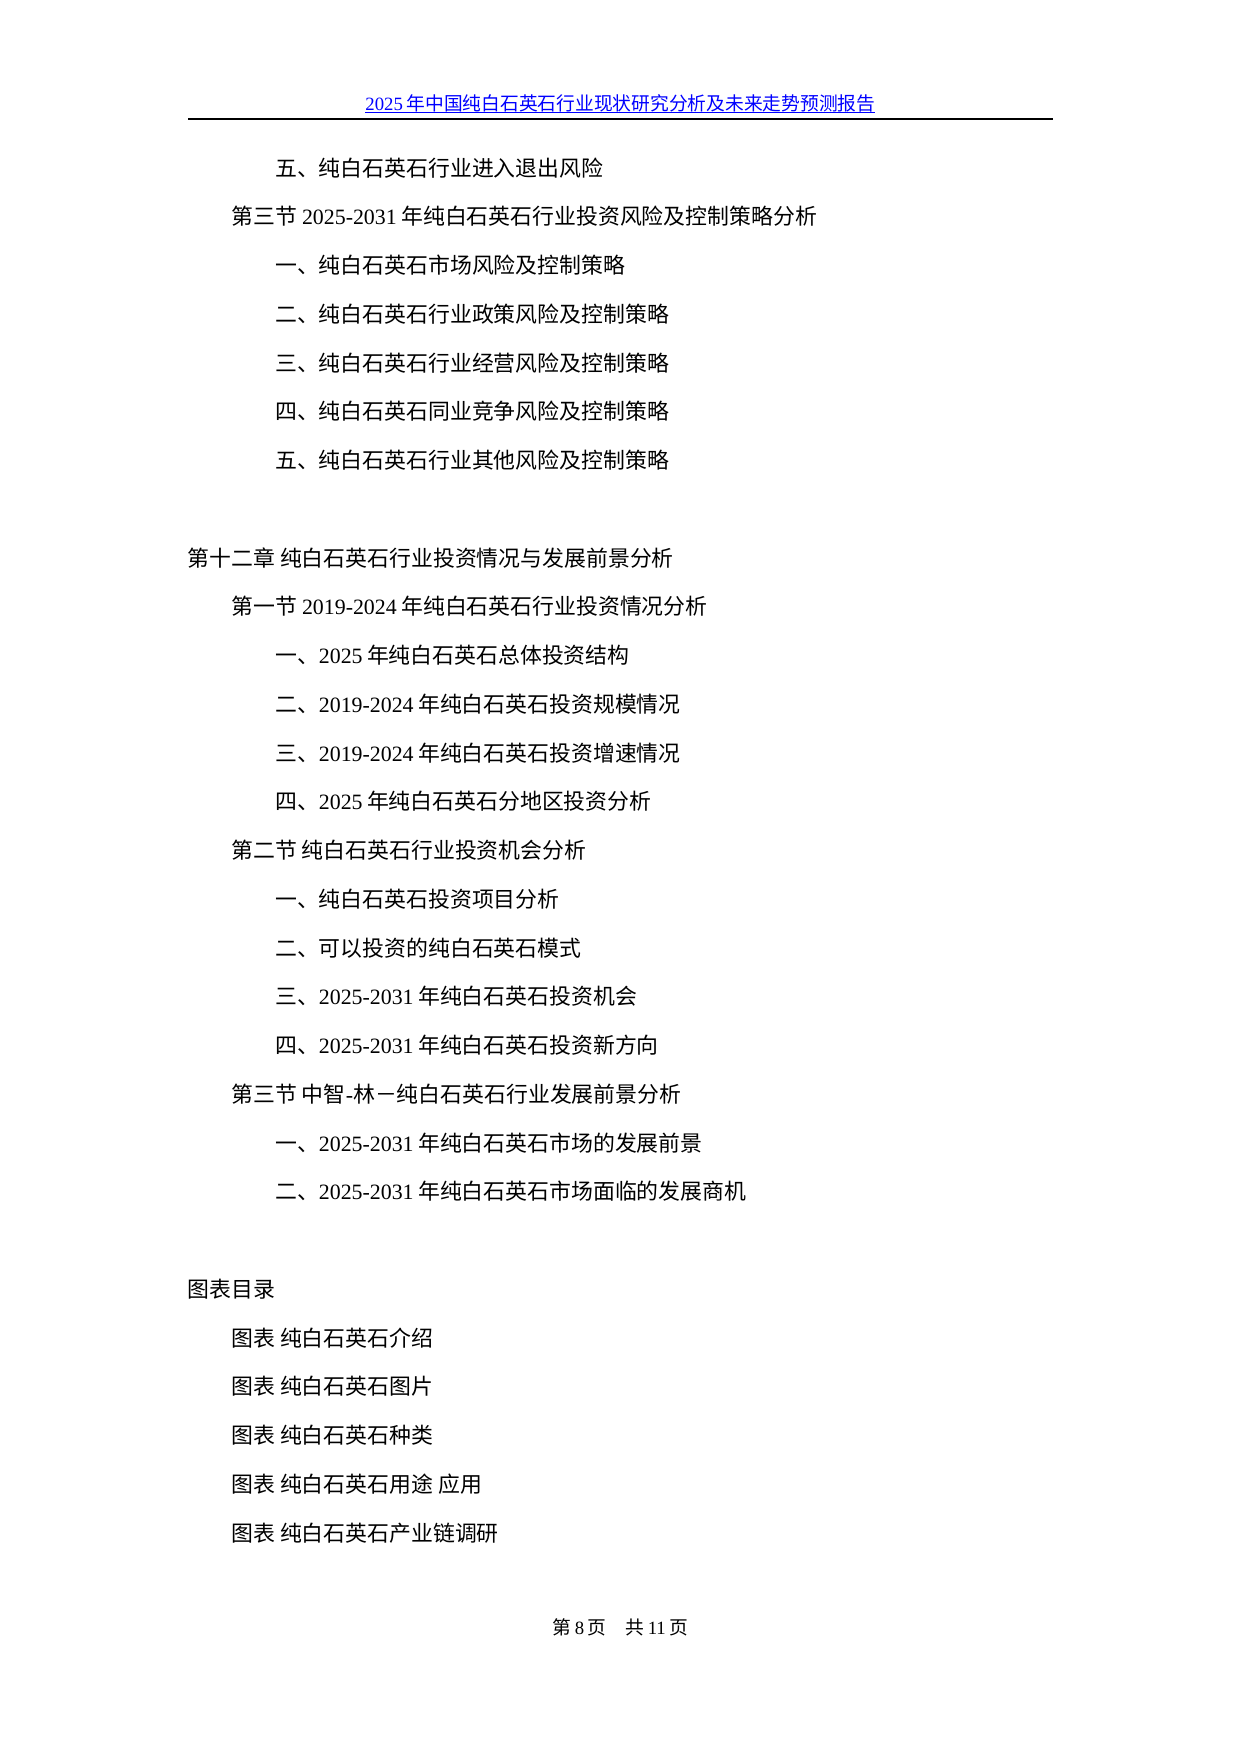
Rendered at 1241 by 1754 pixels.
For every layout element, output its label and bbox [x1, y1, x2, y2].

text [187, 150, 1053, 1548]
